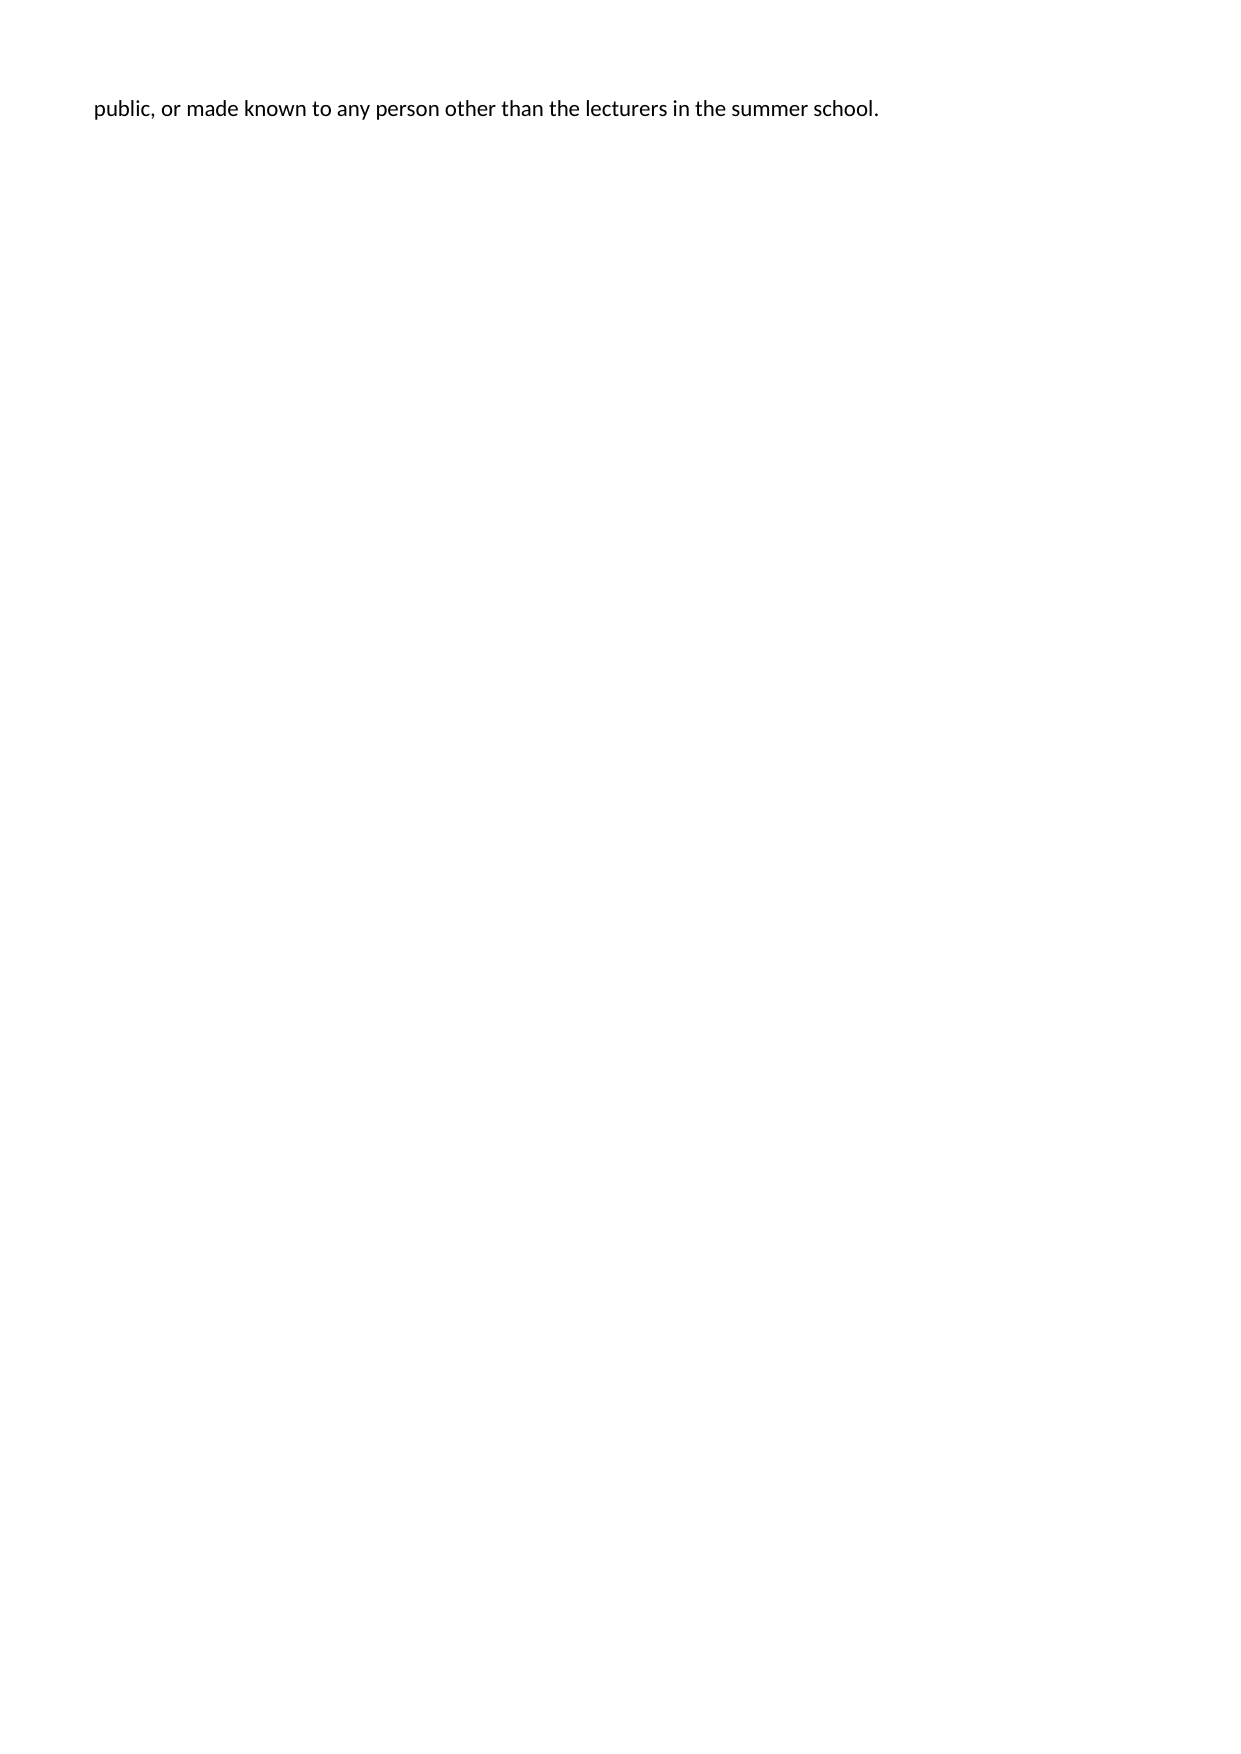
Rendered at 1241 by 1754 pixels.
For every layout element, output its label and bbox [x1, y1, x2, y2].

text [94, 94, 1146, 122]
